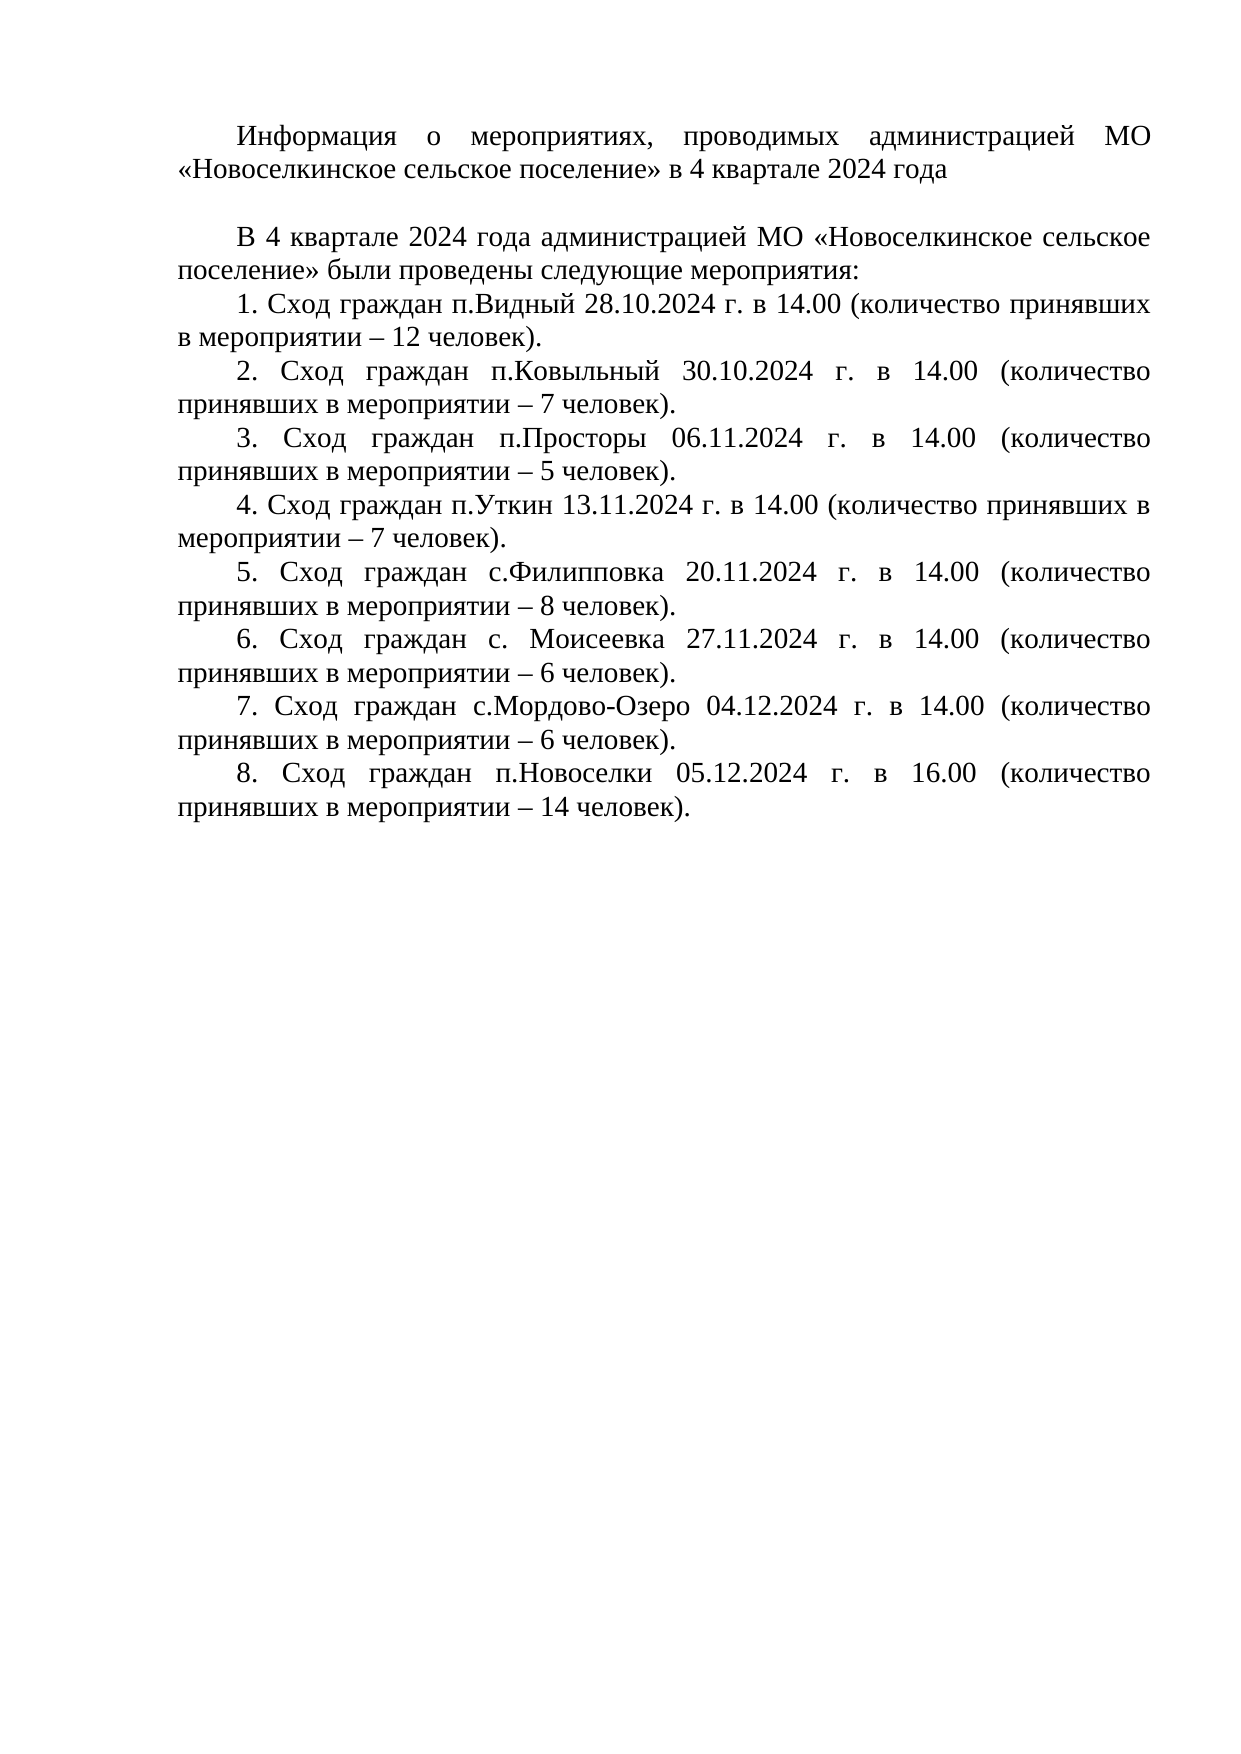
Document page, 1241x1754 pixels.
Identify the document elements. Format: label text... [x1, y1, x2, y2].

text 7. Сход граждан с.Мордово-Озеро 04.12.2024 г. в 14.00 (количество принявших в мероприятии – 6 человек). [177, 688, 1152, 755]
text 8. Сход граждан п.Новоселки 05.12.2024 г. в 16.00 (количество принявших в мероприятии – 14 человек). [177, 755, 1152, 822]
text 1. Сход граждан п.Видный 28.10.2024 г. в 14.00 (количество принявших в мероприятии – 12 человек). [177, 286, 1152, 353]
text 6. Сход граждан с. Моисеевка 27.11.2024 г. в 14.00 (количество принявших в мероприятии – 6 человек). [177, 621, 1152, 688]
text 4. Сход граждан п.Уткин 13.11.2024 г. в 14.00 (количество принявших в мероприятии – 7 человек). [177, 487, 1152, 554]
text 2. Сход граждан п.Ковыльный 30.10.2024 г. в 14.00 (количество принявших в мероприятии – 7 человек). [177, 353, 1152, 420]
text 3. Сход граждан п.Просторы 06.11.2024 г. в 14.00 (количество принявших в мероприятии – 5 человек). [177, 420, 1152, 487]
text В 4 квартале 2024 года администрацией МО «Новоселкинское сельское поселение» были проведены следующие мероприятия: [177, 219, 1152, 286]
text Информация о мероприятиях, проводимых администрацией МО «Новоселкинское сельское поселение» в 4 квартале 2024 года [177, 118, 1152, 185]
text 5. Сход граждан с.Филипповка 20.11.2024 г. в 14.00 (количество принявших в мероприятии – 8 человек). [177, 554, 1152, 621]
